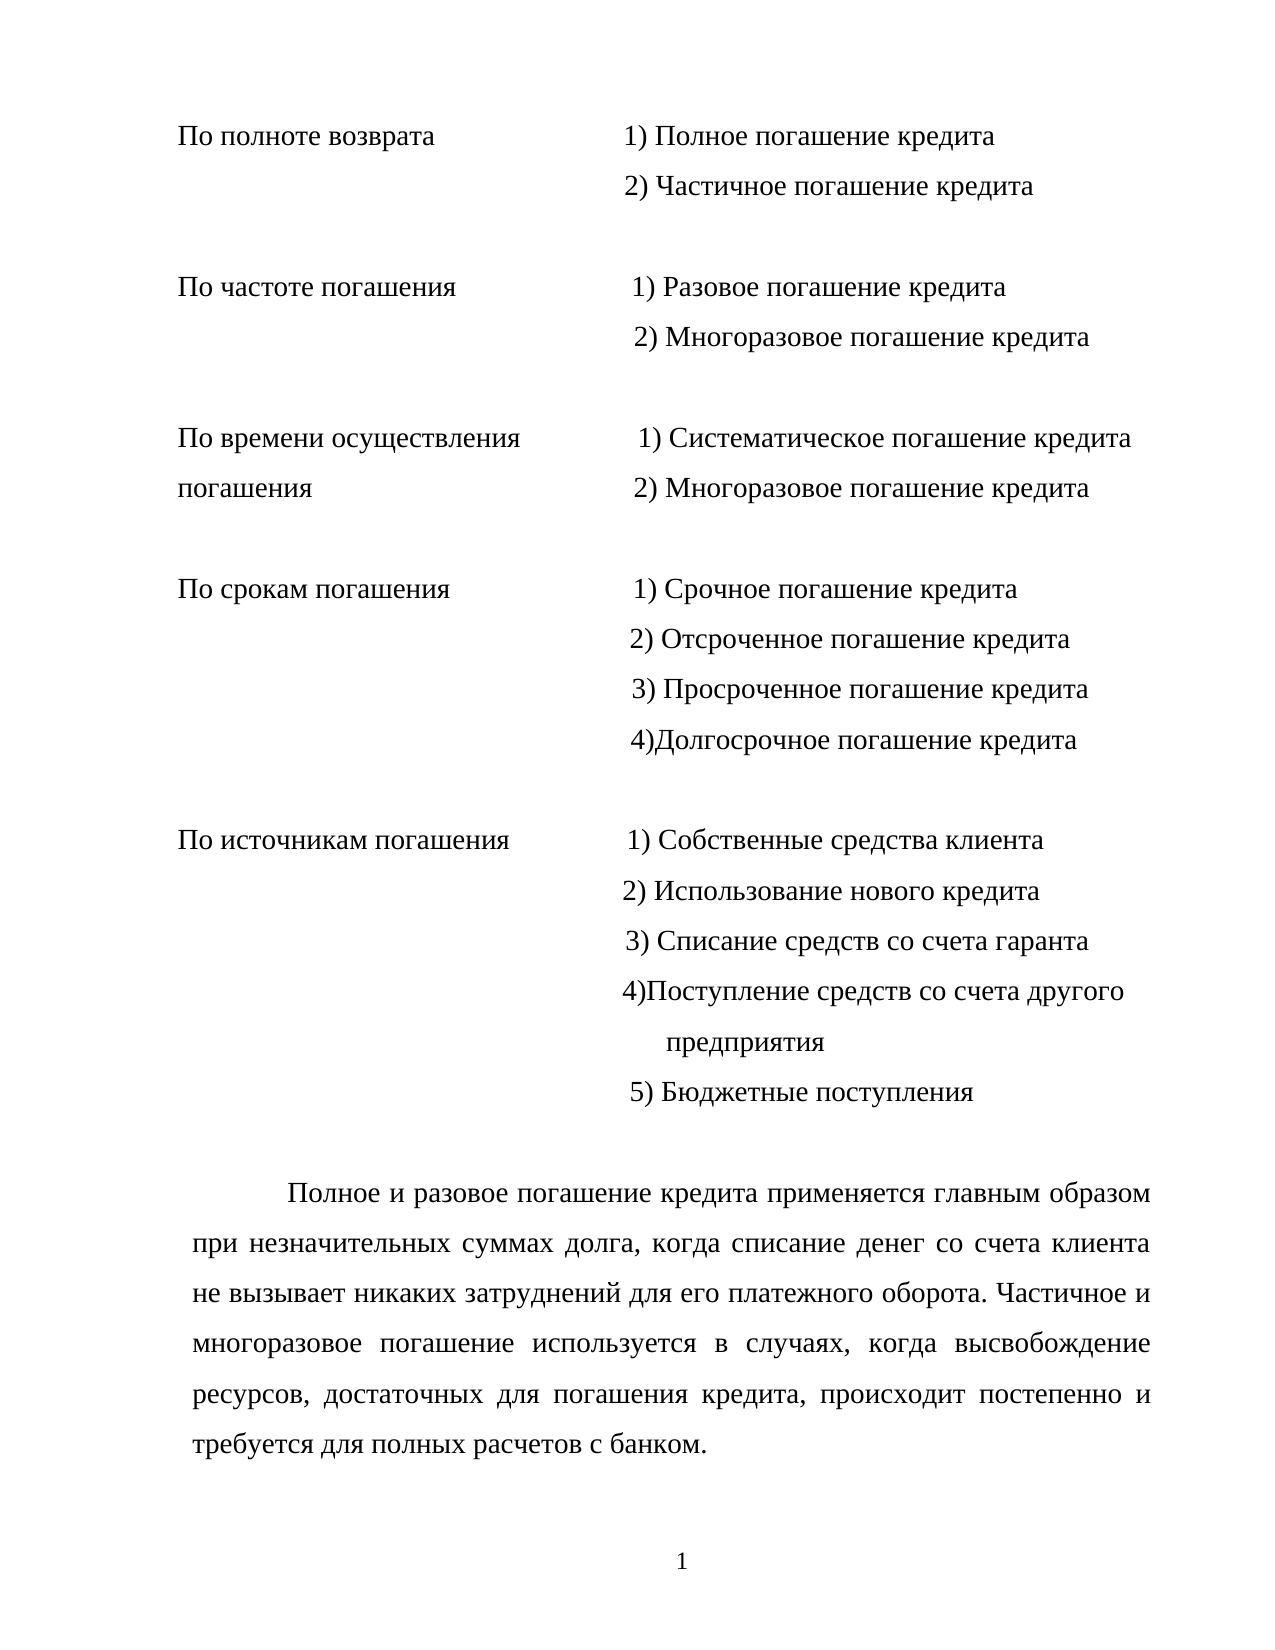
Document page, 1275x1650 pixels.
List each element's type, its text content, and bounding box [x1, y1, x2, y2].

text По времени осуществления 1) Систематическое погашение кредита [177, 420, 1152, 453]
text По полноте возврата 1) Полное погашение кредита [177, 118, 1152, 152]
text 4)Долгосрочное погашение кредита [177, 722, 1152, 755]
text 3) Списание средств со счета гаранта [177, 923, 1152, 957]
text 2) Отсроченное погашение кредита [177, 621, 1152, 655]
text По частоте погашения 1) Разовое погашение кредита [177, 269, 1152, 303]
text 2) Многоразовое погашение кредита [177, 319, 1152, 353]
text По срокам погашения 1) Срочное погашение кредита [177, 571, 1152, 604]
text погашения 2) Многоразовое погашение кредита [177, 470, 1152, 504]
text Полное и разовое погашение кредита применяется главным образом при незначительных суммах долга, когда списание денег со счета клиента не вызывает никаких затруднений для его платежного оборота. Частичное и многоразовое погашение используется в случаях, когда высвобождение ресурсов, достаточных для погашения кредита, происходит постепенно и требуется для полных расчетов с банком. [192, 1175, 1152, 1460]
text 2) Частичное погашение кредита [177, 168, 1152, 202]
text По источникам погашения 1) Собственные средства клиента [177, 822, 1152, 856]
text предприятия [177, 1024, 1152, 1057]
text 2) Использование нового кредита [177, 873, 1152, 906]
text 3) Просроченное погашение кредита [177, 672, 1152, 705]
text 4)Поступление средств со счета другого [177, 973, 1152, 1007]
text 5) Бюджетные поступления [177, 1074, 1152, 1108]
